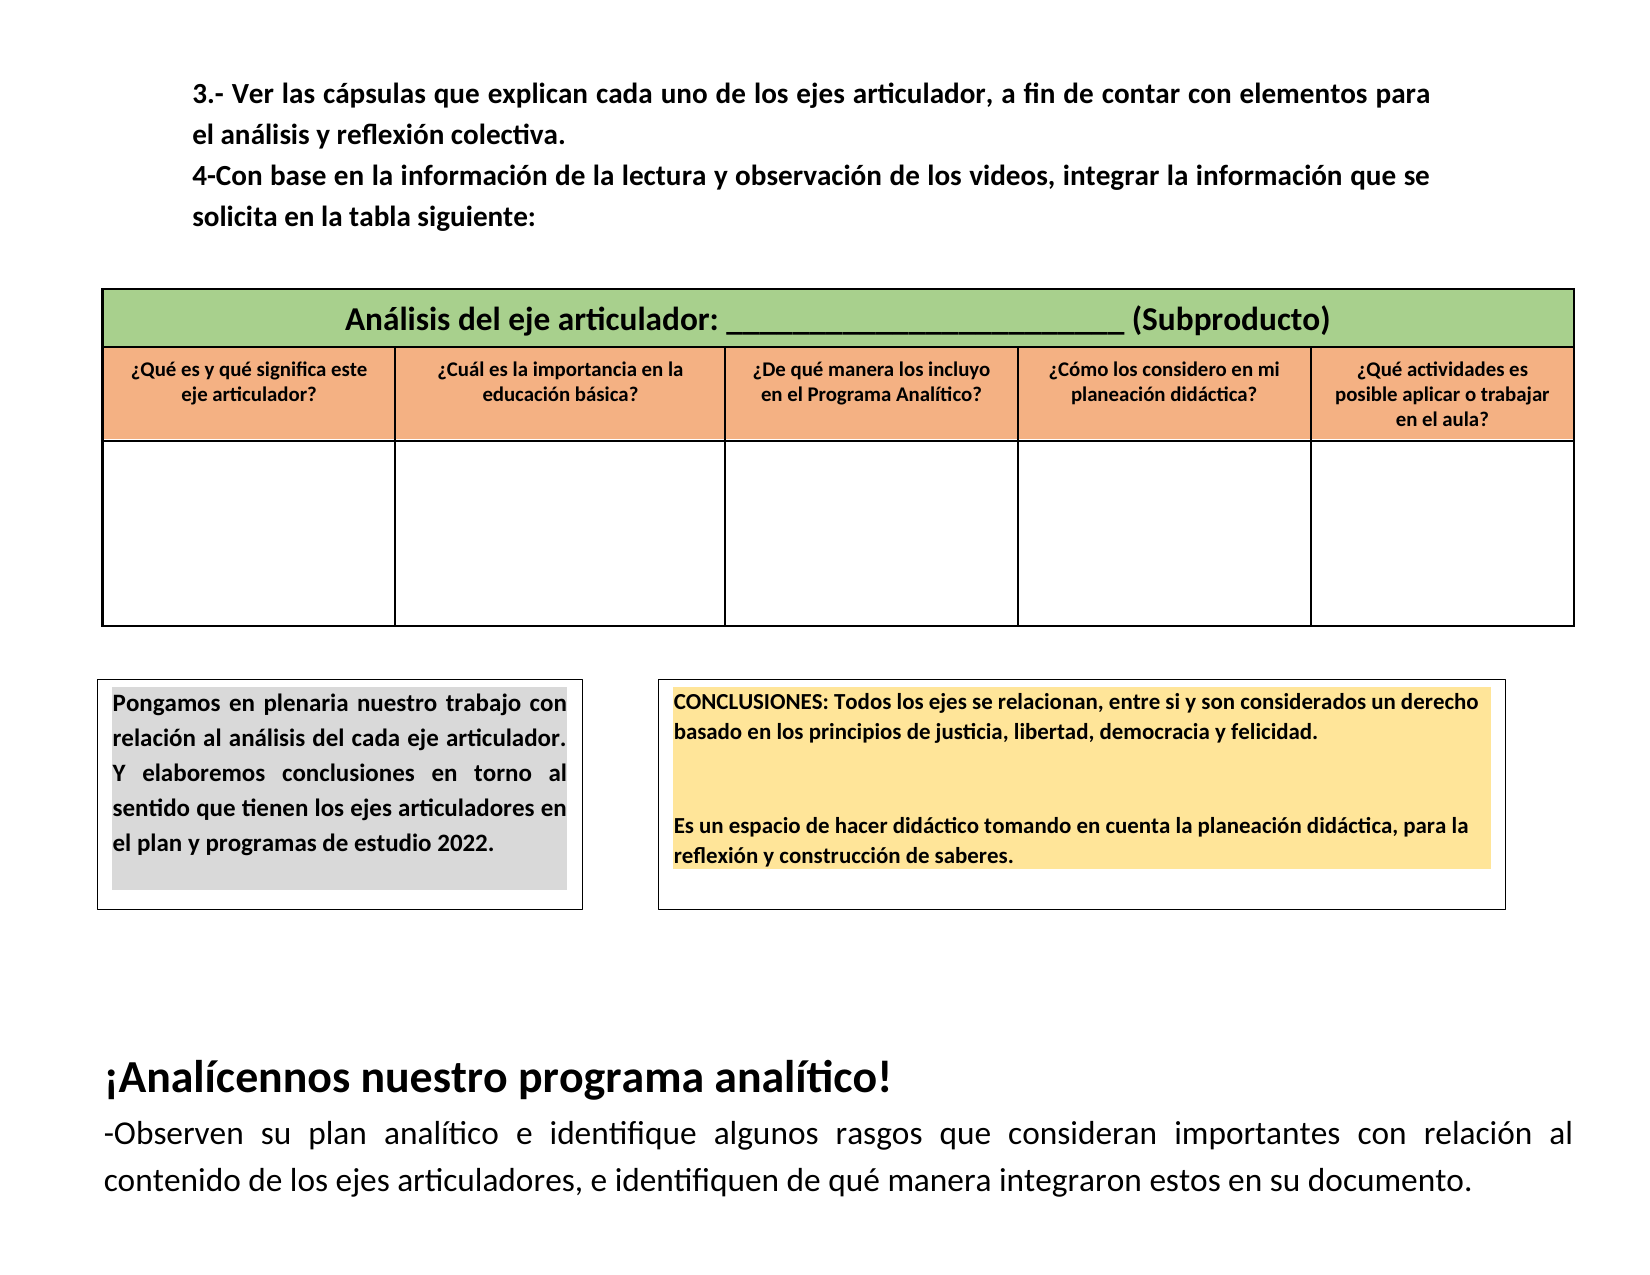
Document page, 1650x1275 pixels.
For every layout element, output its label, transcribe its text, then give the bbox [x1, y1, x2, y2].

table_cell ¿Cuál es la importancia en la educación básica? [396, 348, 724, 439]
text ¡Analícennos nuestro programa analítico! [103, 1048, 1575, 1104]
table_cell [396, 442, 724, 625]
text -Observen su plan analítico e identifique algunos rasgos que consideran importantes con relación al contenido de los ejes articuladores, e identifiquen de qué manera integraron estos en su documento. [103, 1112, 1575, 1200]
table_cell ¿Qué es y qué significa este eje articulador? [104, 348, 394, 439]
table_cell ¿De qué manera los incluyo en el Programa Analítico? [726, 348, 1017, 439]
text 3.- Ver las cápsulas que explican cada uno de los ejes articulador, a fin de contar con elementos para el análisis y reflexión colectiva. [192, 75, 1432, 152]
table_cell [726, 442, 1017, 625]
table_cell [1312, 442, 1573, 625]
table_cell ¿Cómo los considero en mi planeación didáctica? [1019, 348, 1310, 439]
table_cell ¿Qué actividades es posible aplicar o trabajar en el aula? [1312, 348, 1573, 439]
table_cell [104, 442, 394, 625]
text 4-Con base en la información de la lectura y observación de los videos, integrar la información que se solicita en la tabla siguiente: [192, 157, 1432, 233]
table_header Análisis del eje articulador: ________________________ (Subproducto) [104, 290, 1573, 346]
table_cell [1019, 442, 1310, 625]
